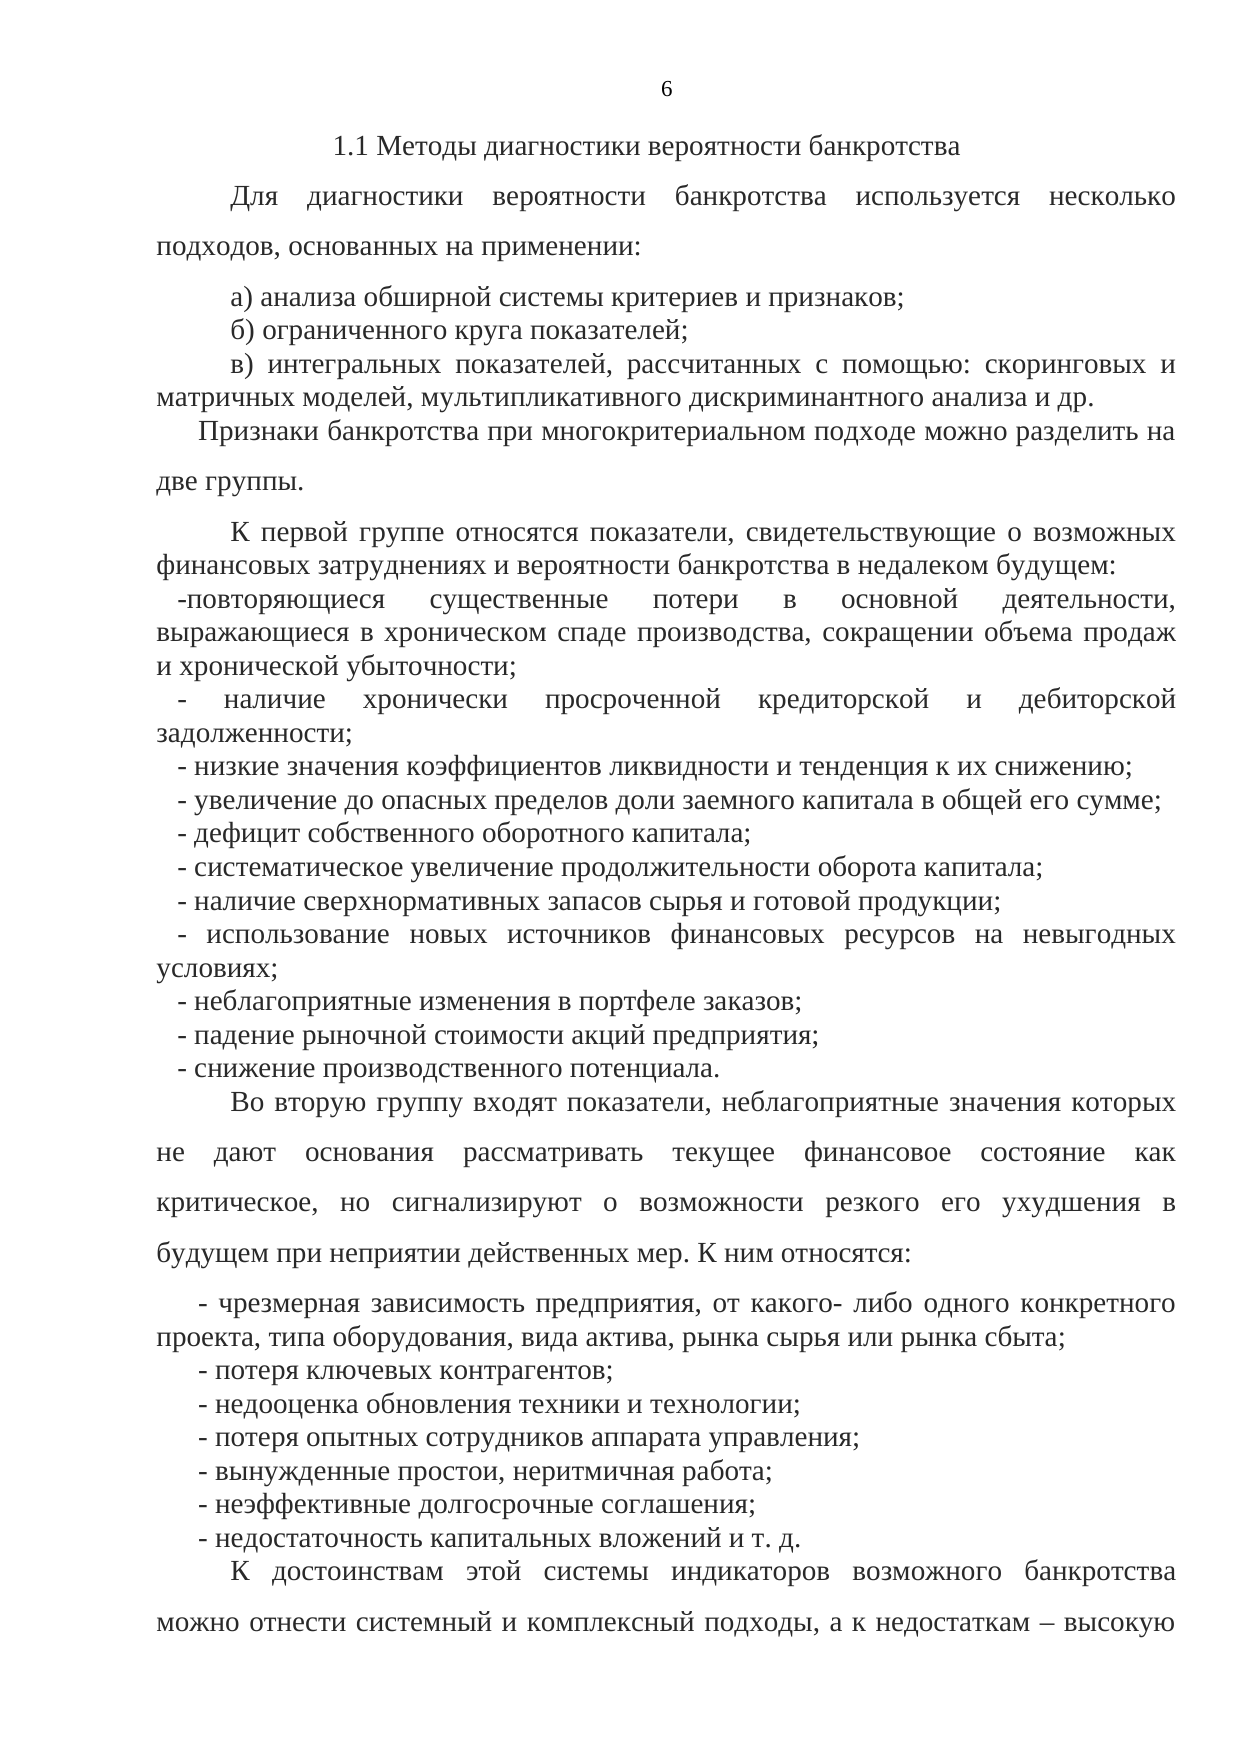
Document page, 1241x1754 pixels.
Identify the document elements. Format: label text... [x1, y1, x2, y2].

text Признаки банкротства при многокритериальном подходе можно разделить на две группы. [156, 413, 1177, 497]
text - падение рыночной стоимости акций предприятия; [156, 1017, 1177, 1050]
text Для диагностики вероятности банкротства используется несколько подходов, основанных на применении: [156, 178, 1177, 262]
text - потеря ключевых контрагентов; [156, 1352, 1177, 1386]
text - использование новых источников финансовых ресурсов на невыгодных условиях; [156, 916, 1177, 983]
text - потеря опытных сотрудников аппарата управления; [156, 1419, 1177, 1453]
text - недостаточность капитальных вложений и т. д. [156, 1520, 1177, 1553]
text - дефицит собственного оборотного капитала; [156, 816, 1177, 849]
text -повторяющиеся существенные потери в основной деятельности, выражающиеся в хроническом спаде производства, сокращении объема продаж и хронической убыточности; [156, 581, 1177, 681]
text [156, 1553, 1177, 1637]
text б) ограниченного круга показателей; [156, 312, 1177, 346]
text - чрезмерная зависимость предприятия, от какого- либо одного конкретного проекта, типа оборудования, вида актива, рынка сырья или рынка сбыта; [156, 1285, 1177, 1352]
text а) анализа обширной системы критериев и признаков; [156, 279, 1177, 312]
text - снижение производственного потенциала. [156, 1050, 1177, 1084]
text - недооценка обновления техники и технологии; [156, 1386, 1177, 1419]
text - увеличение до опасных пределов доли заемного капитала в общей его сумме; [156, 782, 1177, 816]
text 1.1 Методы диагностики вероятности банкротства [156, 128, 1177, 161]
text - наличие хронически просроченной кредиторской и дебиторской задолженности; [156, 681, 1177, 748]
text - неэффективные долгосрочные соглашения; [156, 1486, 1177, 1520]
text - наличие сверхнормативных запасов сырья и готовой продукции; [156, 883, 1177, 916]
text - неблагоприятные изменения в портфеле заказов; [156, 983, 1177, 1017]
text - низкие значения коэффициентов ликвидности и тенденция к их снижению; [156, 748, 1177, 782]
text в) интегральных показателей, рассчитанных с помощью: скоринговых и матричных моделей, мультипликативного дискриминантного анализа и др. [156, 346, 1177, 413]
text - вынужденные простои, неритмичная работа; [156, 1453, 1177, 1486]
text К первой группе относятся показатели, свидетельствующие о возможных финансовых затруднениях и вероятности банкротства в недалеком будущем: [156, 514, 1177, 581]
text - систематическое увеличение продолжительности оборота капитала; [156, 849, 1177, 883]
text Во вторую группу входят показатели, неблагоприятные значения которых не дают основания рассматривать текущее финансовое состояние как критическое, но сигнализируют о возможности резкого его ухудшения в будущем при неприятии действенных мер. К ним относятся: [156, 1084, 1177, 1268]
